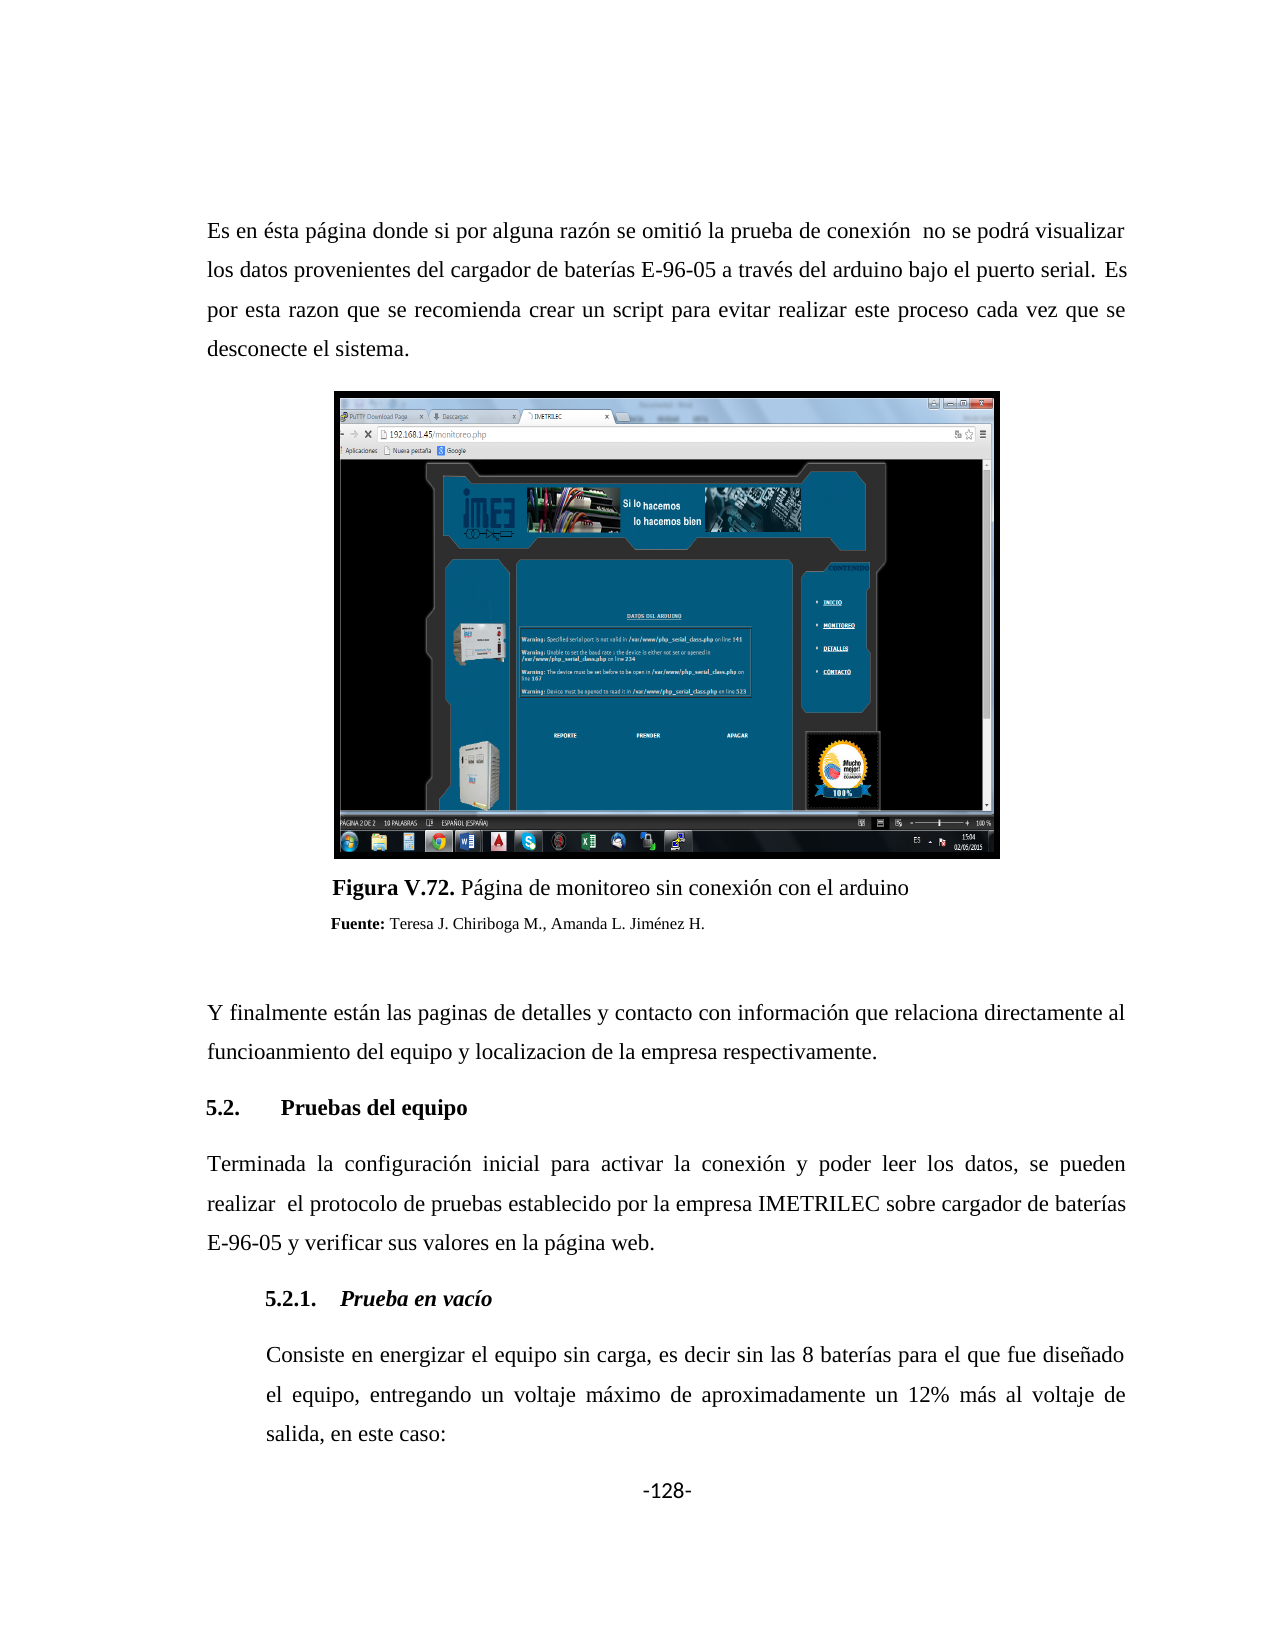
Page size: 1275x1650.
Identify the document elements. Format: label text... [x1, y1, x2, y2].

text Consiste en energizar el equipo sin carga, es decir sin las 8 baterías para el que fue diseñado el equipo, entregando un voltaje máximo de aproximadamente un 12% más al voltaje de salida, en este caso: [266, 1342, 1127, 1447]
text Es en ésta página donde si por alguna razón se omitió la prueba de conexión no se podrá visualizar los datos provenientes del cargador de baterías E-96-05 a través del arduino bajo el puerto serial. Es por esta razon que se recomienda crear un script para evitar realizar este proceso cada vez que se desconecte el sistema. [207, 217, 1127, 361]
text Terminada la configuración inicial para activar la conexión y poder leer los datos, se pueden realizar el protocolo de pruebas establecido por la empresa IMETRILEC sobre cargador de baterías E-96-05 y verificar sus valores en la página web. [207, 1150, 1127, 1256]
text Fuente: Teresa J. Chiriboga M., Amanda L. Jiménez H. [207, 914, 1127, 933]
text Y finalmente están las paginas de detalles y contacto con información que relaciona directamente al funcioanmiento del equipo y localizacion de la empresa respectivamente. [207, 998, 1127, 1064]
text Figura V.72. Página de monitoreo sin conexión con el arduino [207, 874, 1127, 901]
list Prueba en vacío [265, 1285, 1127, 1312]
list Pruebas del equipo [206, 1094, 1127, 1121]
picture [340, 398, 994, 852]
